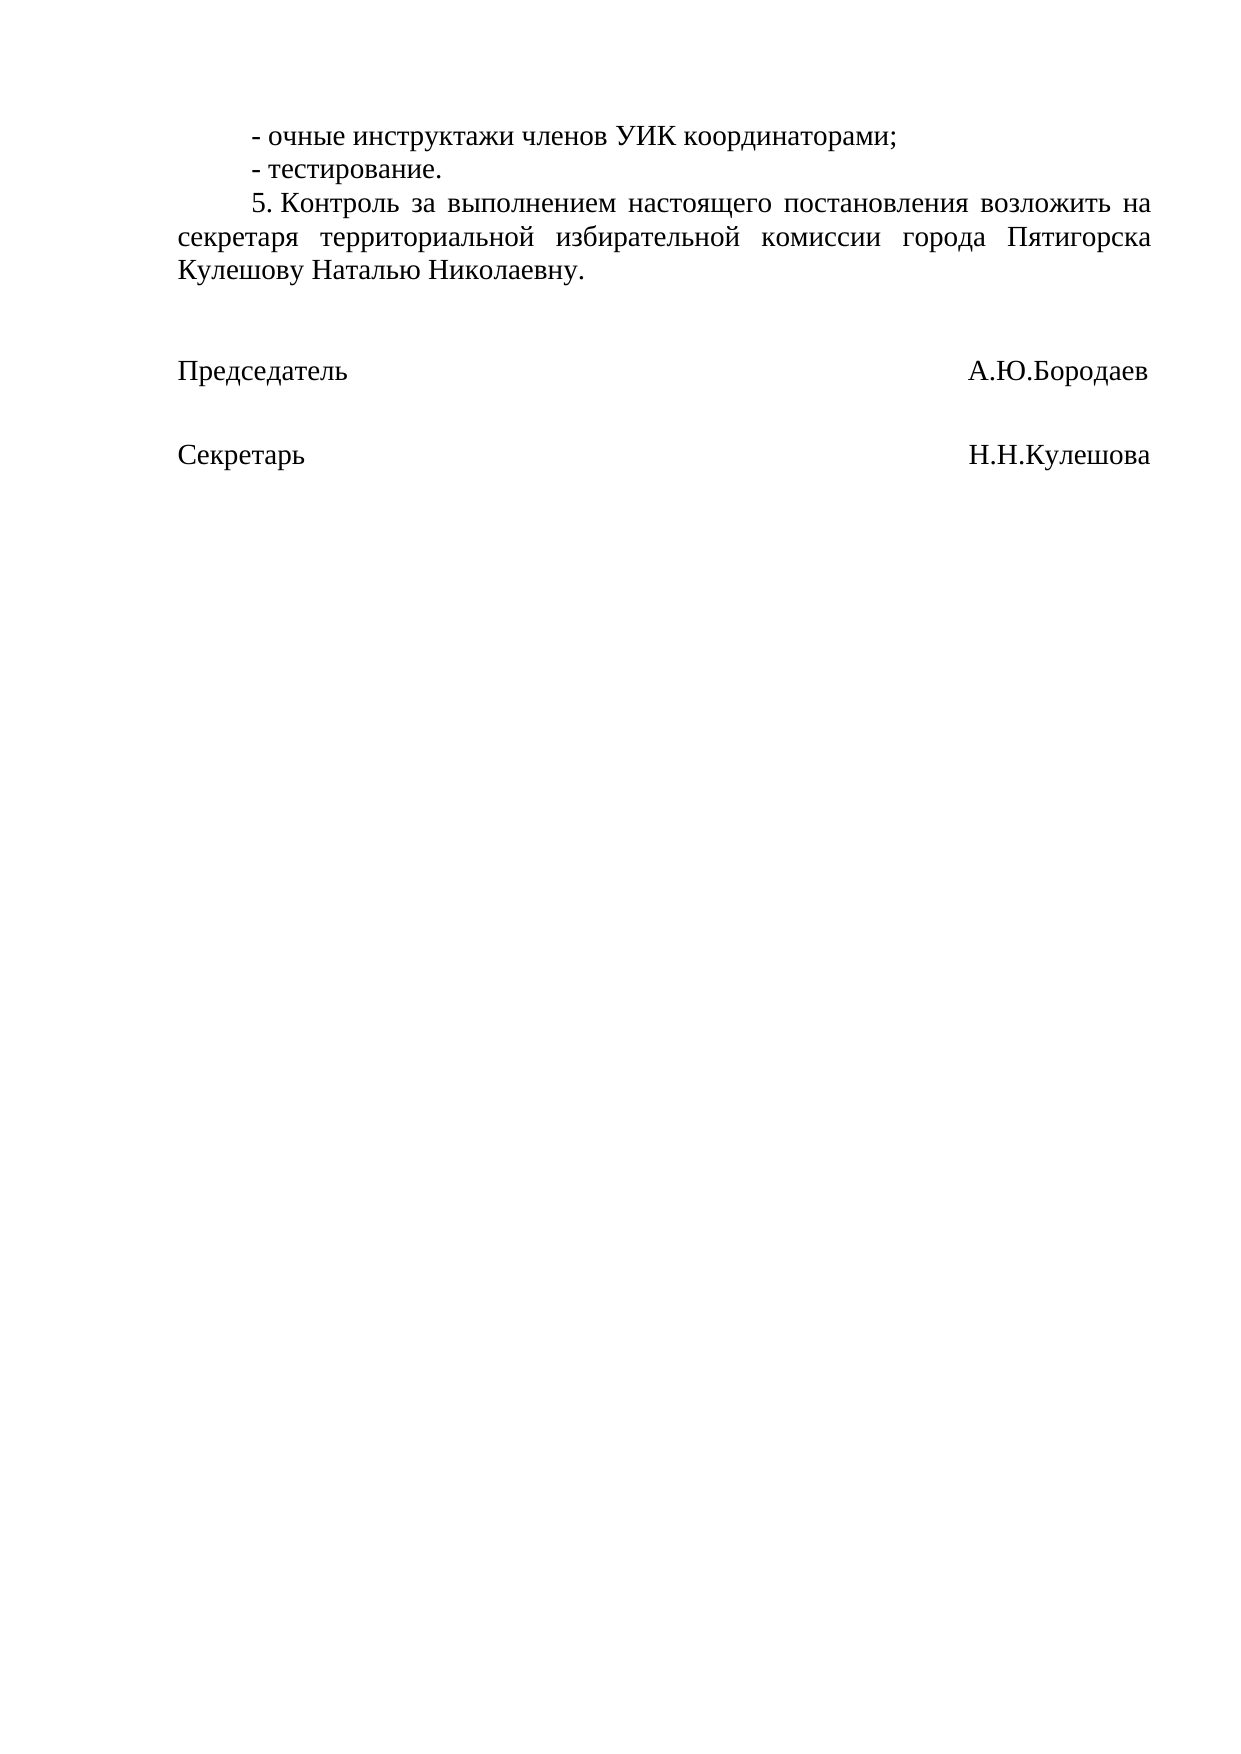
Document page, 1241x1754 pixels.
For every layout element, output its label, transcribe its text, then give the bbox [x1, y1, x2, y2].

text Председатель А.Ю.Бородаев [177, 353, 1152, 386]
text - тестирование. [177, 152, 1152, 185]
text 5. Контроль за выполнением настоящего постановления возложить на секретаря территориальной избирательной комиссии города Пятигорска Кулешову Наталью Николаевну. [177, 185, 1152, 286]
text - очные инструктажи членов УИК координаторами; [177, 118, 1152, 152]
text Секретарь Н.Н.Кулешова [177, 437, 1152, 471]
